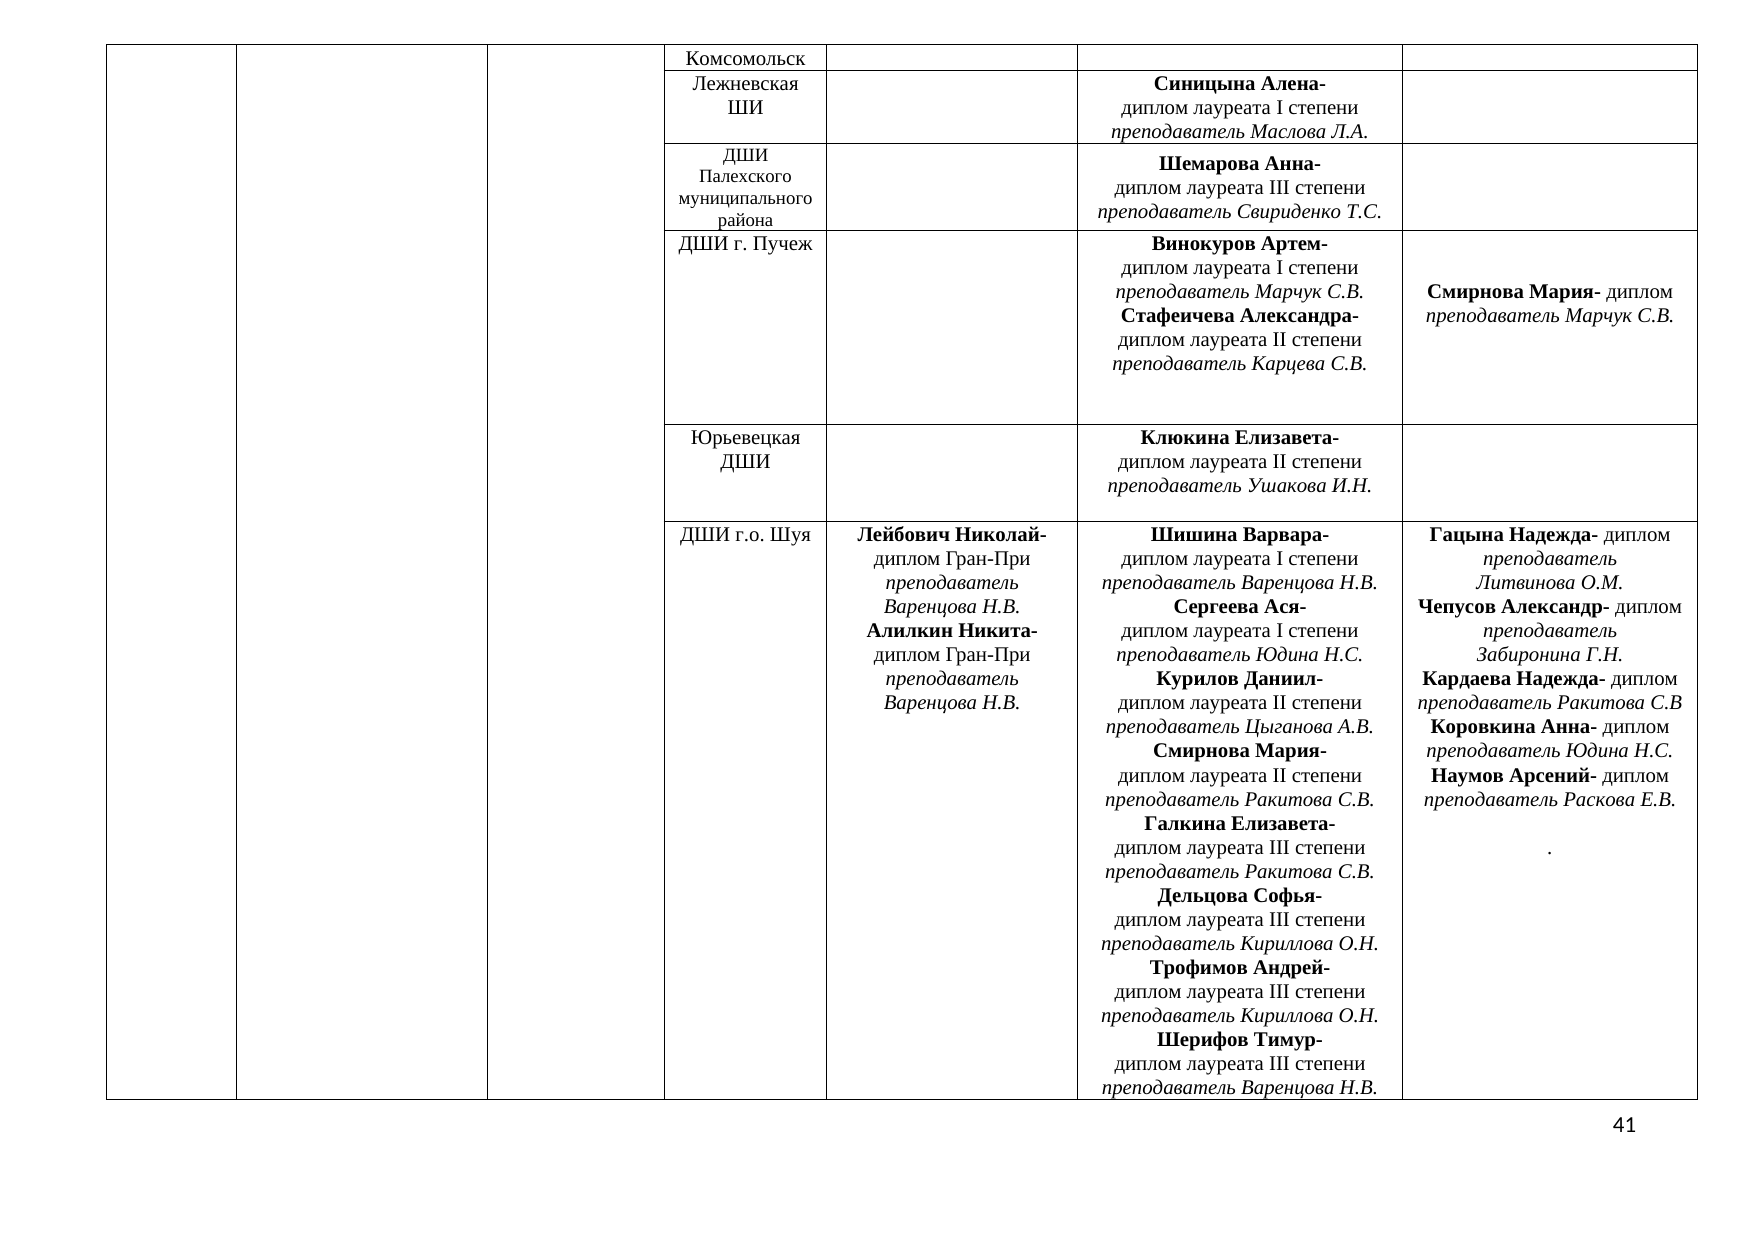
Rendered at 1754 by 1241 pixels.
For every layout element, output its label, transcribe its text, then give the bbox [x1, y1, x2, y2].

table_cell [1403, 425, 1697, 521]
table_cell [1403, 45, 1697, 69]
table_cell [827, 522, 1077, 1099]
table_cell Юрьевецкая ДШИ [665, 425, 826, 521]
table_cell ДШИ г.о. Шуя [665, 522, 826, 1099]
table_cell Смирнова Мария- диплом преподаватель Марчук С.В. [1403, 231, 1697, 423]
table_cell Клюкина Елизавета- диплом лауреата II степени преподаватель Ушакова И.Н. [1078, 425, 1402, 521]
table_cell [1403, 522, 1697, 1099]
table_cell [827, 231, 1077, 423]
table_cell [827, 45, 1077, 69]
table_cell [1403, 144, 1697, 230]
table_cell [827, 71, 1077, 143]
table_cell [827, 425, 1077, 521]
table_cell [827, 144, 1077, 230]
table_cell Винокуров Артем- диплом лауреата I степени преподаватель Марчук С.В. Стафеичева Александра- диплом лауреата II степени преподаватель Карцева С.В. [1078, 231, 1402, 423]
table_cell Шемарова Анна- диплом лауреата III степени преподаватель Свириденко Т.С. [1078, 144, 1402, 230]
table_cell Лежневская ШИ [665, 71, 826, 143]
table_cell Синицына Алена- диплом лауреата I степени преподаватель Маслова Л.А. [1078, 71, 1402, 143]
table_cell ДШИ Палехского муниципального района [665, 144, 826, 230]
table_cell ДШИ г. Комсомольск [665, 45, 826, 69]
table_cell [1078, 522, 1402, 1099]
table_cell [1078, 45, 1402, 69]
table_cell [1403, 71, 1697, 143]
table_cell ДШИ г. Пучеж [665, 231, 826, 423]
